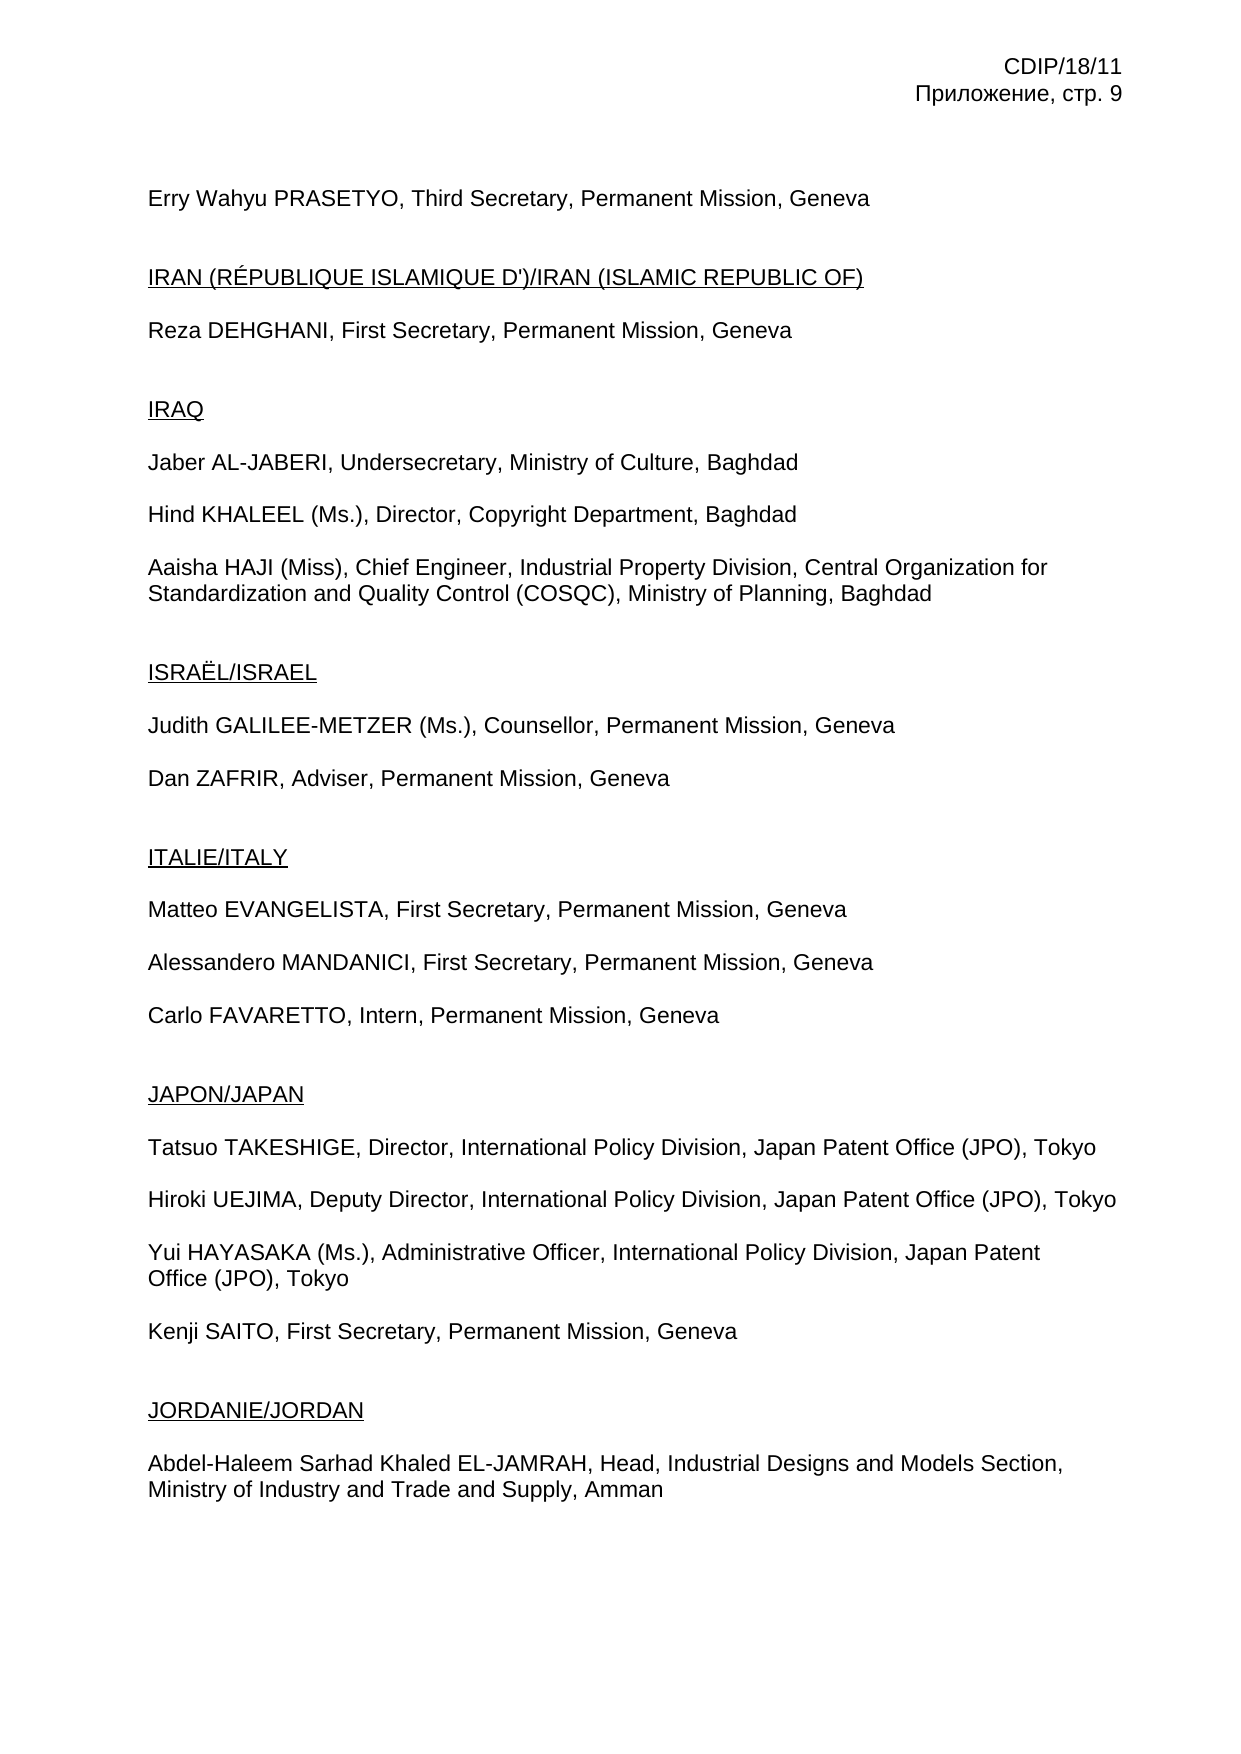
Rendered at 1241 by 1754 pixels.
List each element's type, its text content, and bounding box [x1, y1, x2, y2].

text JAPON/JAPAN [148, 1081, 1122, 1107]
text ITALIE/ITALY [148, 844, 1122, 870]
text Matteo EVANGELISTA, First Secretary, Permanent Mission, Geneva [148, 896, 1122, 923]
text JORDANIE/JORDAN [148, 1397, 1122, 1423]
text Erry Wahyu PRASETYO, Third Secretary, Permanent Mission, Geneva [148, 185, 1122, 211]
text Hind KHALEEL (Ms.), Director, Copyright Department, Baghdad [148, 501, 1122, 527]
text Judith GALILEE-METZER (Ms.), Counsellor, Permanent Mission, Geneva [148, 712, 1122, 738]
text Carlo FAVARETTO, Intern, Permanent Mission, Geneva [148, 1002, 1122, 1028]
text IRAN (RÉPUBLIQUE ISLAMIQUE D')/IRAN (ISLAMIC REPUBLIC OF) [148, 264, 1122, 290]
text Kenji SAITO, First Secretary, Permanent Mission, Geneva [148, 1318, 1122, 1344]
text ISRAËL/ISRAEL [148, 659, 1122, 686]
text Jaber AL-JABERI, Undersecretary, Ministry of Culture, Baghdad [148, 448, 1122, 475]
text Hiroki UEJIMA, Deputy Director, International Policy Division, Japan Patent Office (JPO), Tokyo [148, 1186, 1122, 1213]
text Reza DEHGHANI, First Secretary, Permanent Mission, Geneva [148, 317, 1122, 343]
text Alessandero MANDANICI, First Secretary, Permanent Mission, Geneva [148, 949, 1122, 976]
text Yui HAYASAKA (Ms.), Administrative Officer, International Policy Division, Japan Patent Office (JPO), Tokyo [148, 1239, 1122, 1292]
text IRAQ [148, 396, 1122, 422]
text Dan ZAFRIR, Adviser, Permanent Mission, Geneva [148, 765, 1122, 791]
text Tatsuo TAKESHIGE, Director, International Policy Division, Japan Patent Office (JPO), Tokyo [148, 1134, 1122, 1160]
text Abdel-Haleem Sarhad Khaled EL-JAMRAH, Head, Industrial Designs and Models Section, Ministry of Industry and Trade and Supply, Amman [148, 1450, 1122, 1503]
text Aaisha HAJI (Miss), Chief Engineer, Industrial Property Division, Central Organization for Standardization and Quality Control (COSQC), Ministry of Planning, Baghdad [148, 554, 1122, 607]
